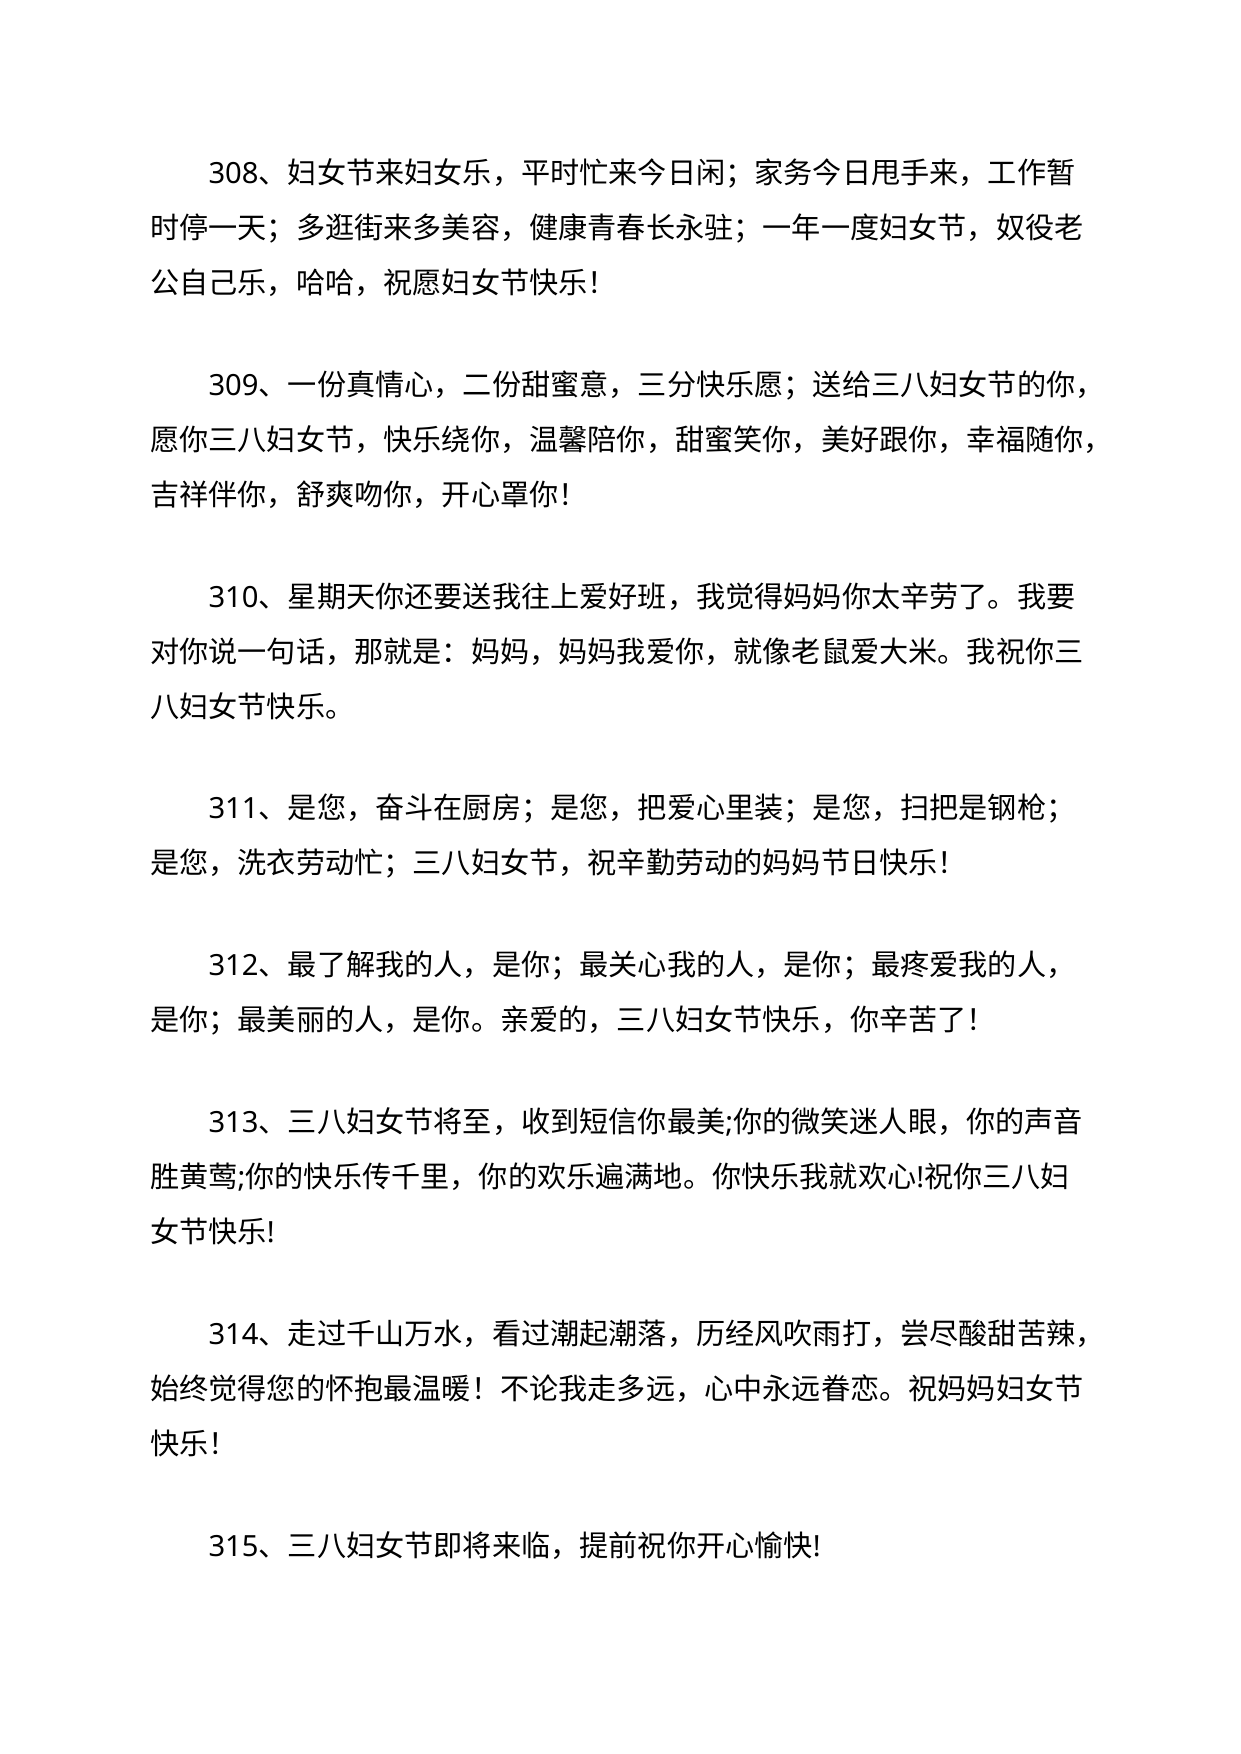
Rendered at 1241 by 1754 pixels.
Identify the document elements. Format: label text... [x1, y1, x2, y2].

text 309、一份真情心，二份甜蜜意，三分快乐愿；送给三八妇女节的你，愿你三八妇女节，快乐绕你，温馨陪你，甜蜜笑你，美好跟你，幸福随你，吉祥伴你，舒爽吻你，开心罩你！ [150, 362, 1090, 514]
text 314、走过千山万水，看过潮起潮落，历经风吹雨打，尝尽酸甜苦辣，始终觉得您的怀抱最温暖！不论我走多远，心中永远眷恋。祝妈妈妇女节快乐！ [150, 1311, 1090, 1463]
text 315、三八妇女节即将来临，提前祝你开心愉快! [150, 1522, 1090, 1564]
text 312、最了解我的人，是你；最关心我的人，是你；最疼爱我的人，是你；最美丽的人，是你。亲爱的，三八妇女节快乐，你辛苦了！ [150, 942, 1090, 1039]
text 310、星期天你还要送我往上爱好班，我觉得妈妈你太辛劳了。我要对你说一句话，那就是：妈妈，妈妈我爱你，就像老鼠爱大米。我祝你三八妇女节快乐。 [150, 573, 1090, 726]
text 308、妇女节来妇女乐，平时忙来今日闲；家务今日甩手来，工作暂时停一天；多逛街来多美容，健康青春长永驻；一年一度妇女节，奴役老公自己乐，哈哈，祝愿妇女节快乐！ [150, 150, 1090, 302]
text 311、是您，奋斗在厨房；是您，把爱心里装；是您，扫把是钢枪；是您，洗衣劳动忙；三八妇女节，祝辛勤劳动的妈妈节日快乐！ [150, 785, 1090, 882]
text 313、三八妇女节将至，收到短信你最美;你的微笑迷人眼，你的声音胜黄莺;你的快乐传千里，你的欢乐遍满地。你快乐我就欢心!祝你三八妇女节快乐! [150, 1098, 1090, 1251]
